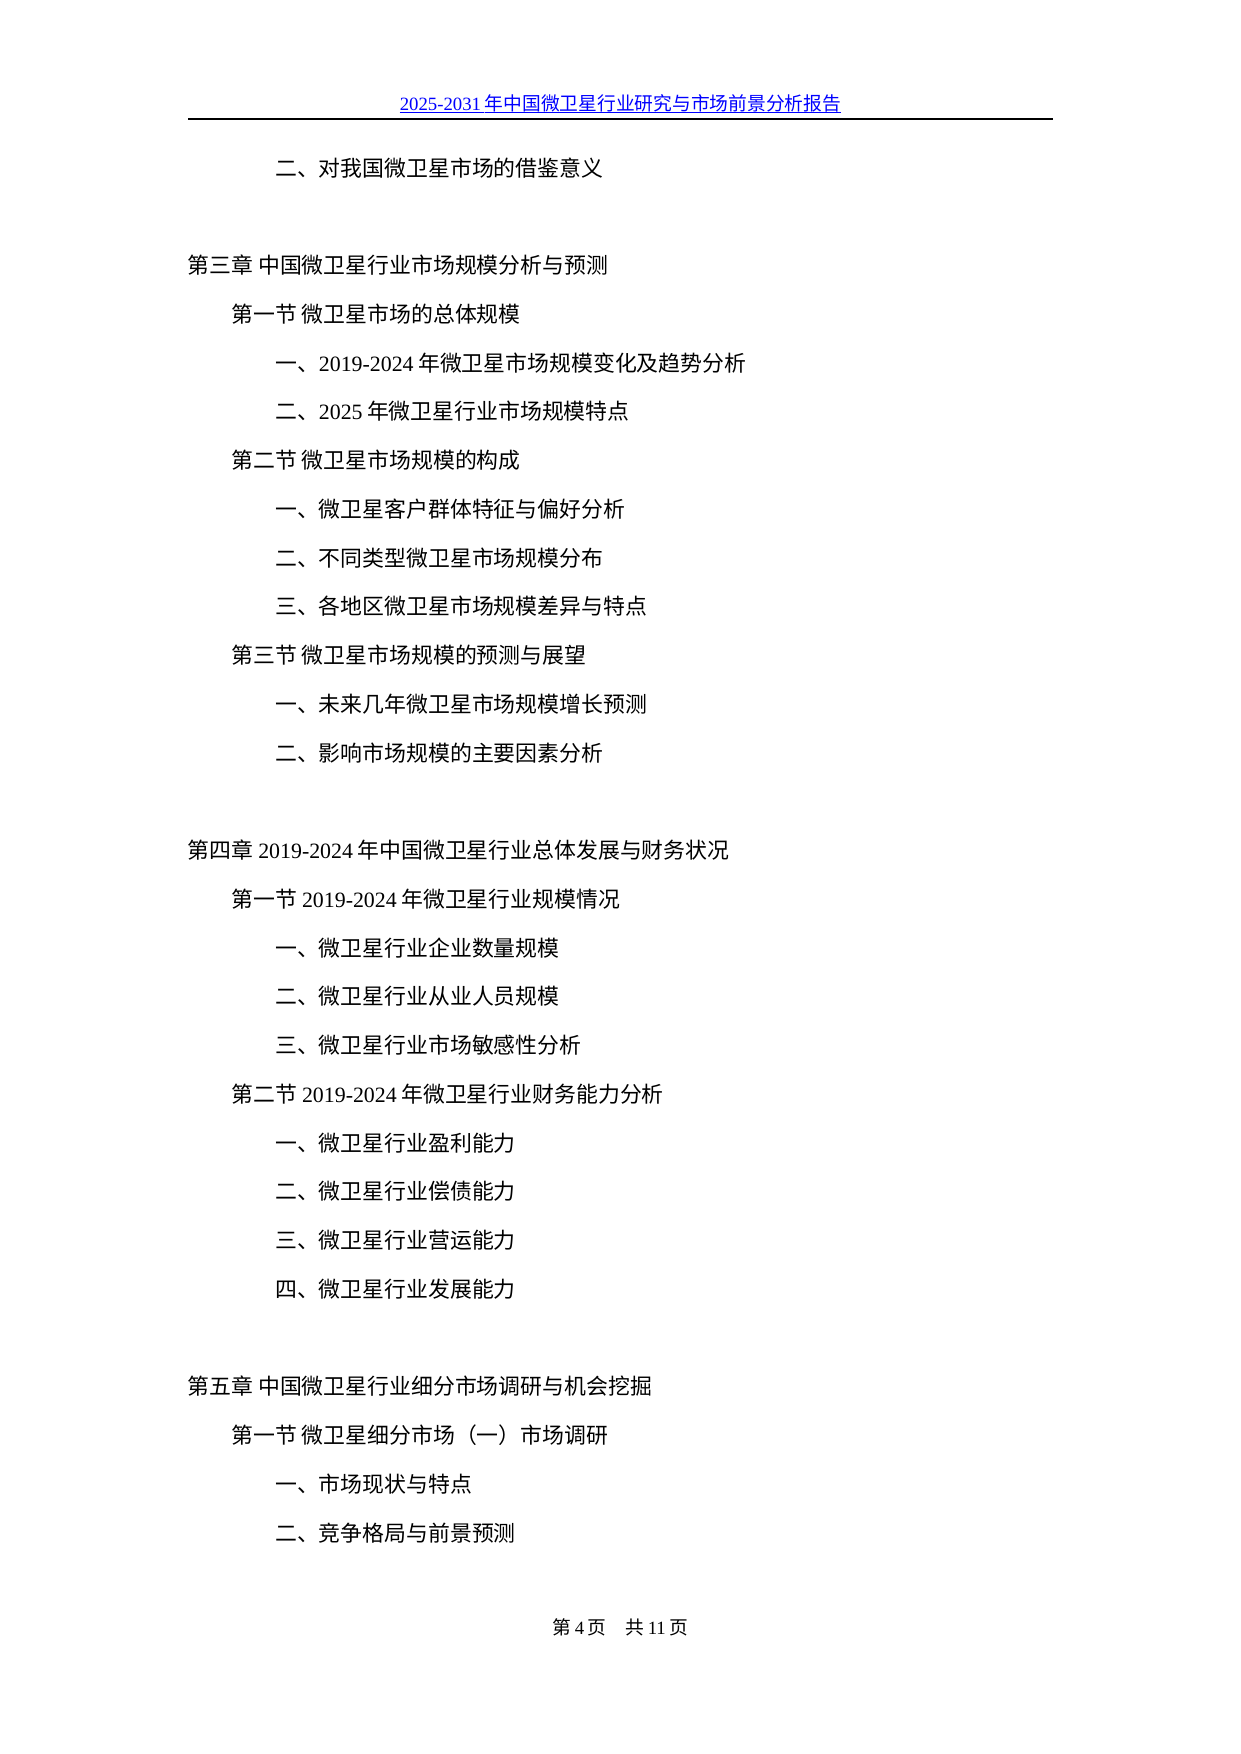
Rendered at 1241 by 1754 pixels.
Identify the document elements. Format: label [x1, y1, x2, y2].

text [187, 150, 1053, 1548]
